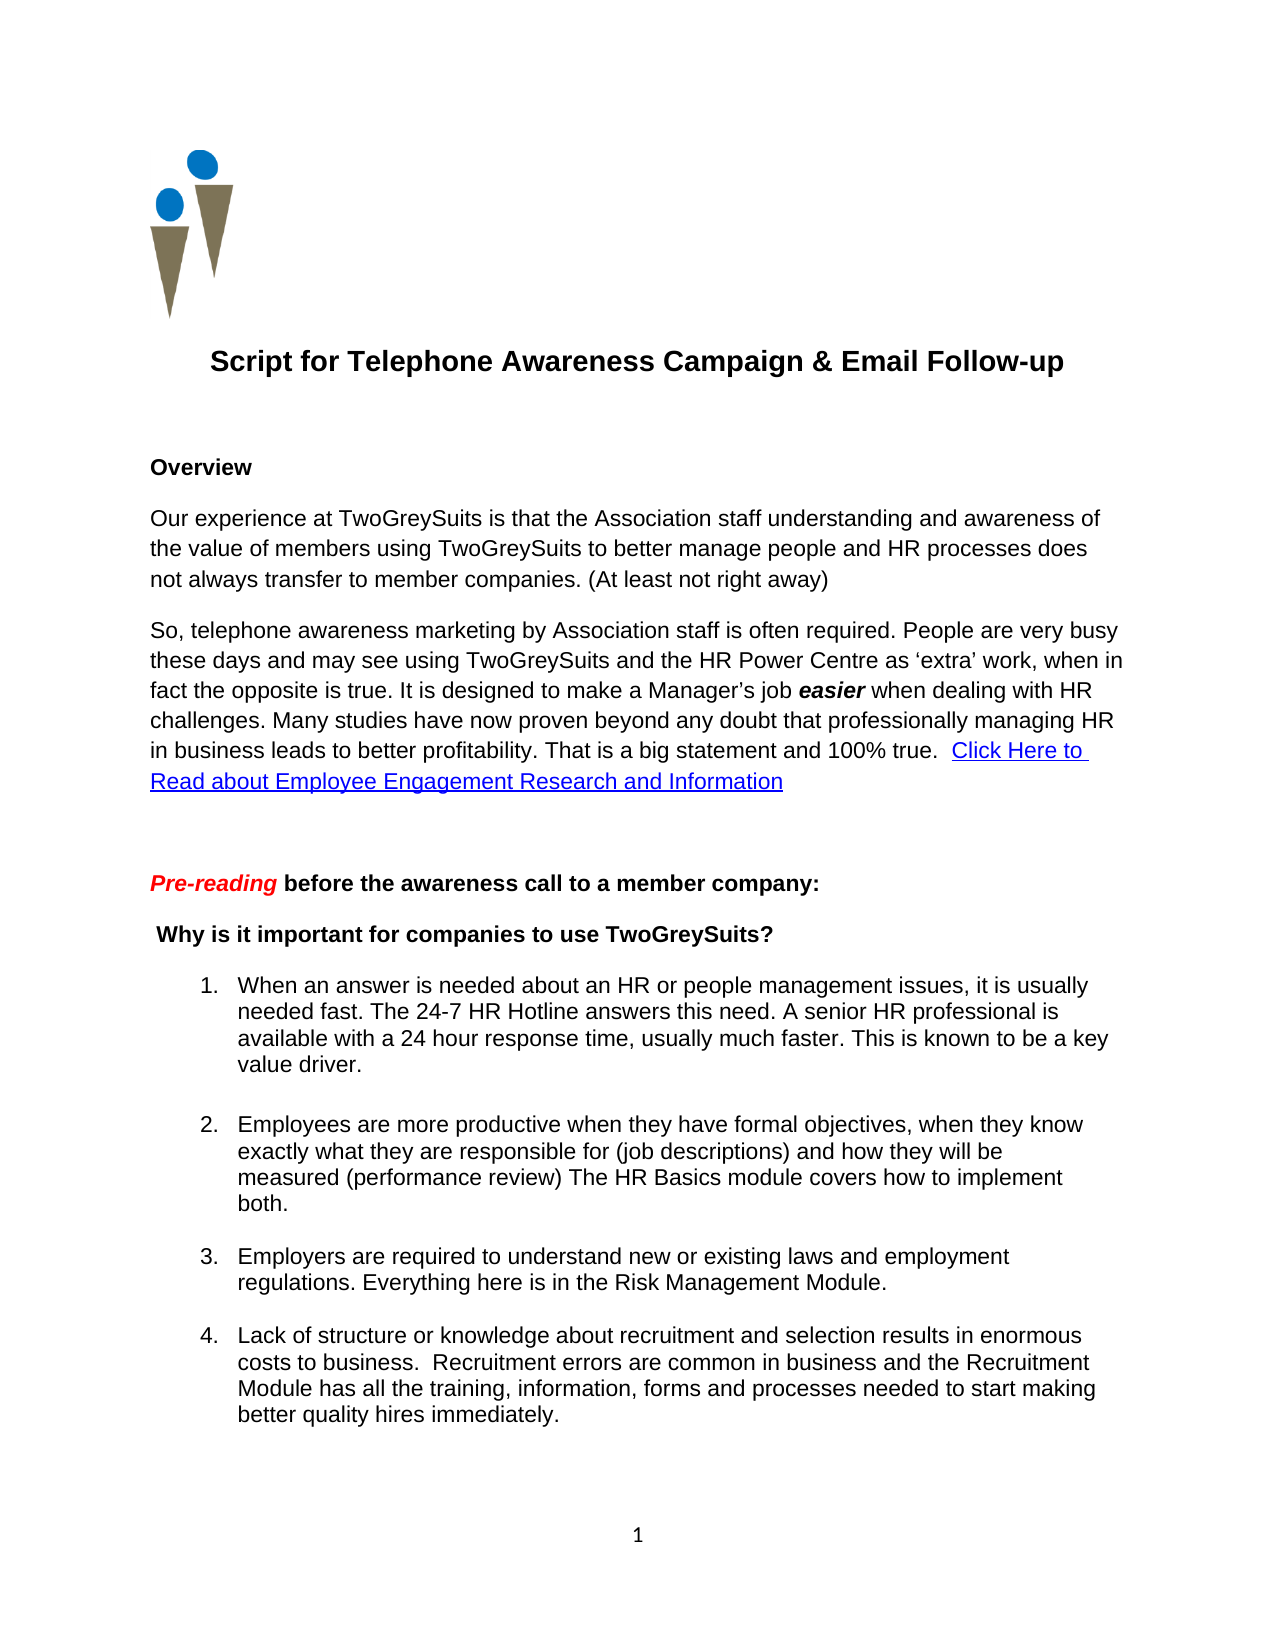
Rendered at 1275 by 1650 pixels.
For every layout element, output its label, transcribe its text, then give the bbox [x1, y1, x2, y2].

picture [150, 150, 235, 319]
list Employers are required to understand new or existing laws and employment regulations. Everything here is in the Risk Management Module. [200, 1243, 1096, 1296]
text Overview [150, 454, 1125, 481]
list Lack of structure or knowledge about recruitment and selection results in enormous costs to business. Recruitment errors are common in business and the Recruitment Module has all the training, information, forms and processes needed to start making better quality hires immediately. [200, 1322, 1100, 1427]
text So, telephone awareness marketing by Association staff is often required. People are very busy these days and may see using TwoGreySuits and the HR Power Centre as ‘extra’ work, when in fact the opposite is true. It is designed to make a Manager’s job easier when dealing with HR challenges. Many studies have now proven beyond any doubt that professionally managing HR in business leads to better profitability. That is a big statement and 100% true. Click Here to Read about Employee Engagement Research and Information [150, 617, 1125, 794]
text Why is it important for companies to use TwoGreySuits? [150, 921, 1125, 947]
text Our experience at TwoGreySuits is that the Association staff understanding and awareness of the value of members using TwoGreySuits to better manage people and HR processes does not always transfer to member companies. (At least not right away) [150, 505, 1125, 592]
list When an answer is needed about an HR or people management issues, it is usually needed fast. The 24-7 HR Hotline answers this need. A senior HR professional is available with a 24 hour response time, usually much faster. This is known to be a key value driver. [200, 972, 1113, 1077]
text Pre-reading before the awareness call to a member company: [150, 870, 1125, 896]
text Script for Telephone Awareness Campaign & Email Follow-up [150, 344, 1125, 377]
list Employees are more productive when they have formal objectives, when they know exactly what they are responsible for (job descriptions) and how they will be measured (performance review) The HR Basics module covers how to implement both. [200, 1111, 1097, 1217]
